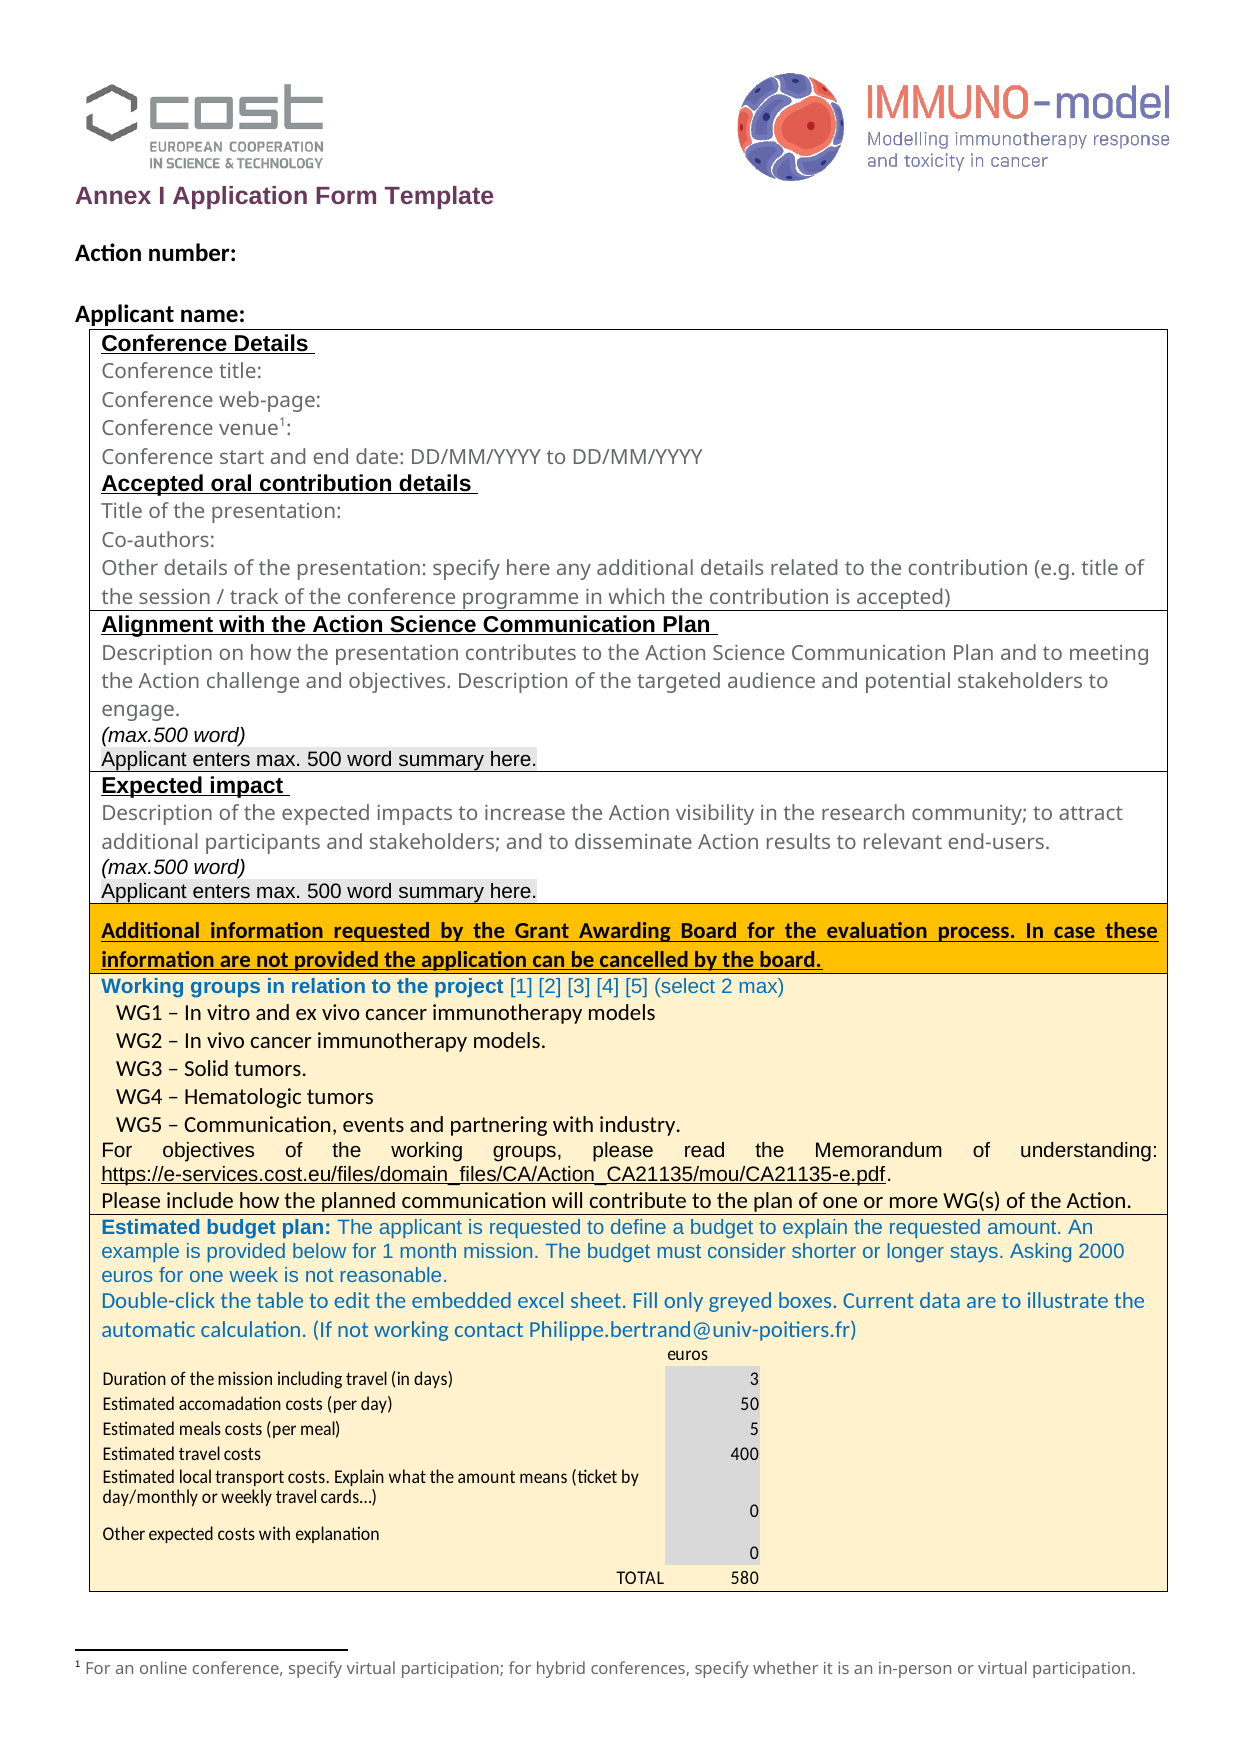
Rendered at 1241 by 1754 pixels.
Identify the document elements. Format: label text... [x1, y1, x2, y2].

table_cell Expected impact Description of the expected impacts to increase the Action visibility in the research community; to attract additional participants and stakeholders; and to disseminate Action results to relevant end-users. [90, 772, 1167, 855]
text Action number: [75, 237, 1165, 268]
table_cell Alignment with the Action Science Communication Plan Description on how the presentation contributes to the Action Science Communication Plan and to meeting the Action challenge and objectives. Description of the targeted audience and potential stakeholders to engage. (max.500 word) Applicant enters max. 500 word summary here. [90, 611, 1167, 771]
text Applicant name: [75, 298, 1165, 329]
table_cell Additional information requested by the Grant Awarding Board for the evaluation process. In case these information are not provided the application can be cancelled by the board. [90, 904, 1167, 973]
table_cell Working groups in relation to the project [1] [2] [3] [4] [5] (select 2 max) WG1 – In vitro and ex vivo cancer immunotherapy models WG2 – In vivo cancer immunotherapy models. WG3 – Solid tumors. WG4 – Hematologic tumors WG5 – Communication, events and partnering with industry. For objectives of the working groups, please read the Memorandum of understanding: https://e-services.cost.eu/files/domain_files/CA/Action_CA21135/mou/CA21135-e.pdf. Please include how the planned communication will contribute to the plan of one or more WG(s) of the Action. [90, 974, 1167, 1214]
table_header Conference Details Conference title: Conference web-page: Conference venue: Conference start and end date: DD/MM/YYYY to DD/MM/YYYY [90, 330, 1167, 470]
title Annex I Application Form Template [75, 181, 1165, 209]
table_cell Estimated budget plan: The applicant is requested to define a budget to explain the requested amount. An example is provided below for 1 month mission. The budget must consider shorter or longer stays. Asking 2000 euros for one week is not reasonable. Double-click the table to edit the embedded excel sheet. Fill only greyed boxes. Current data are to illustrate the automatic calculation. (If not working contact Philippe.bertrand@univ-poitiers.fr) [90, 1215, 1167, 1591]
table_cell Accepted oral contribution details Title of the presentation: Co-authors: Other details of the presentation: specify here any additional details related to the contribution (e.g. title of the session / track of the conference programme in which the contribution is accepted) [90, 470, 1167, 610]
table_cell (max.500 word) Applicant enters max. 500 word summary here. [90, 855, 1167, 903]
picture [737, 73, 1169, 181]
picture [75, 73, 335, 181]
